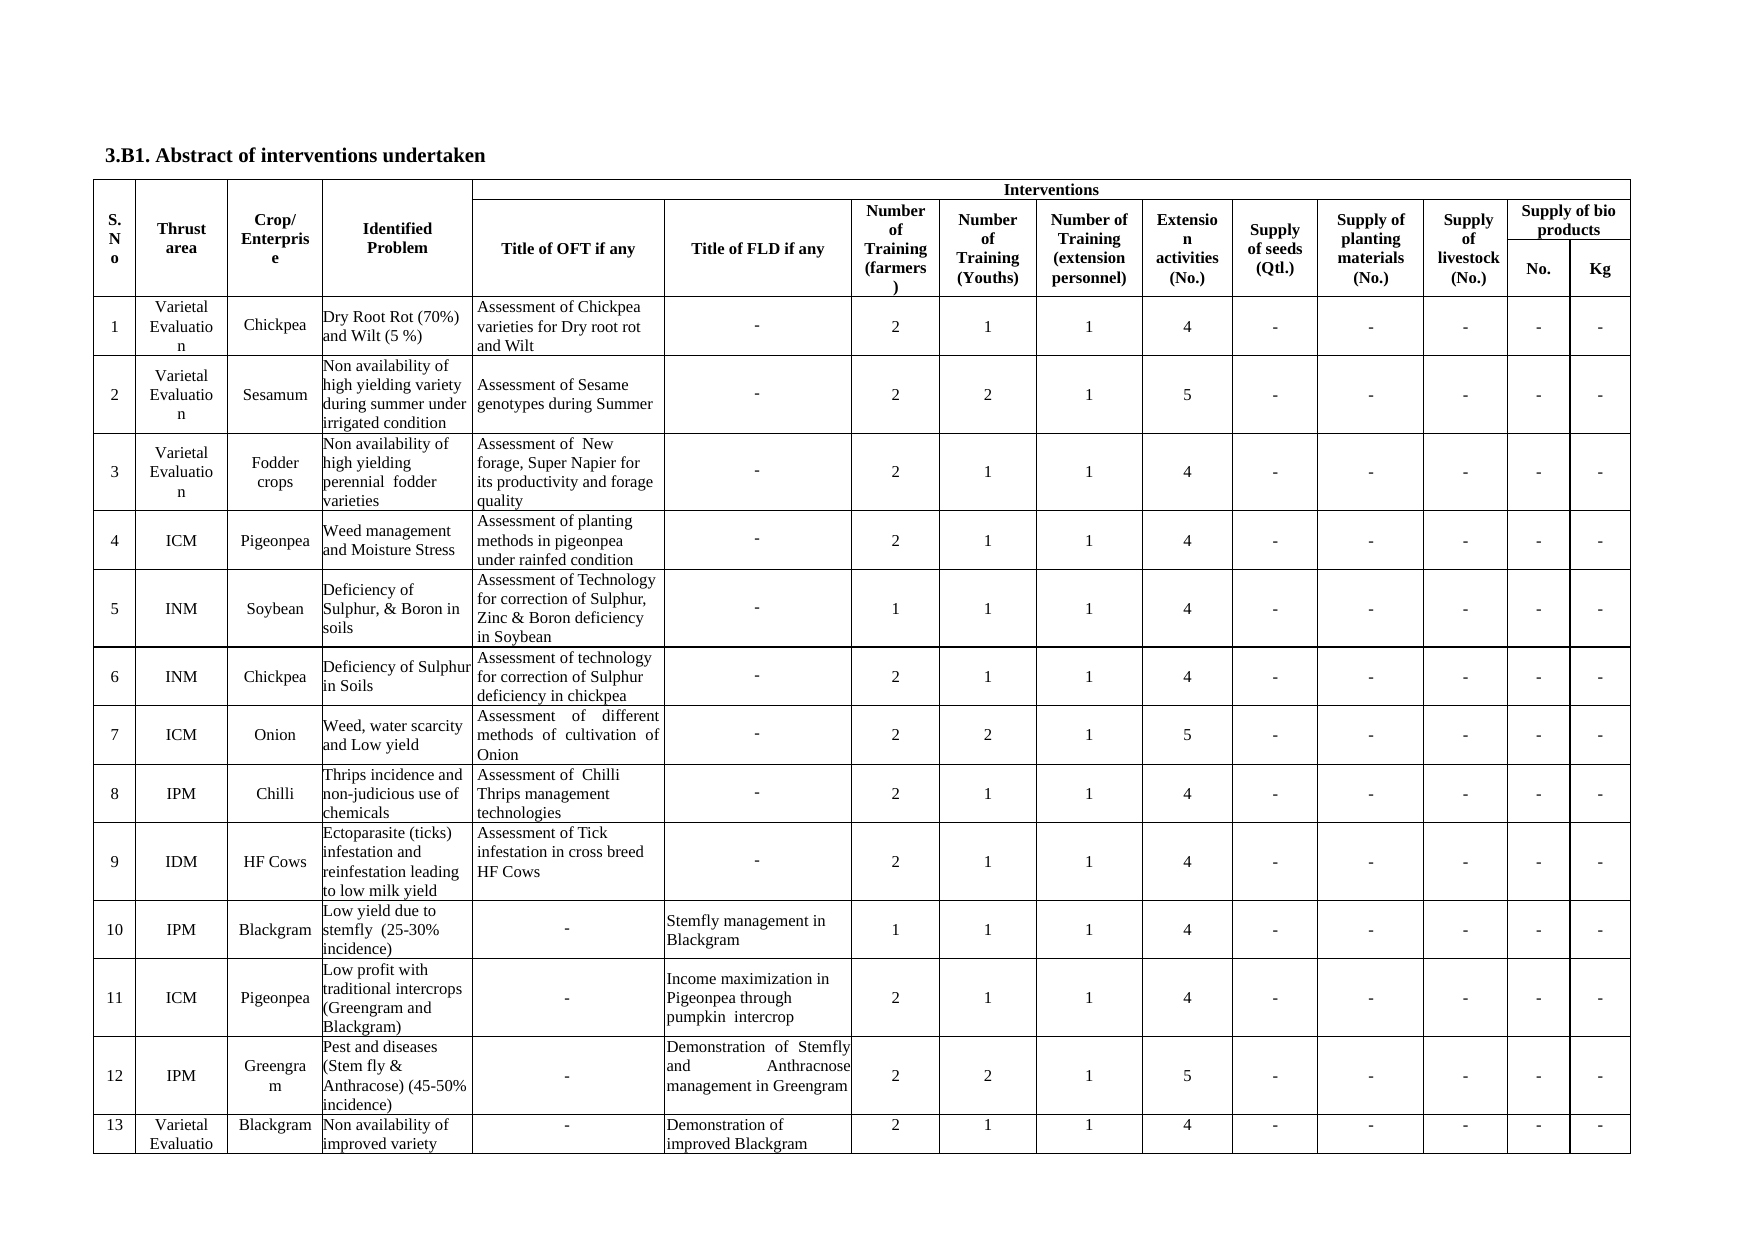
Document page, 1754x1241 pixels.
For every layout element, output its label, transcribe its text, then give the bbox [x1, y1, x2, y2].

table_cell - [665, 434, 851, 510]
table_cell - [473, 1037, 664, 1114]
table_cell 1 [1037, 765, 1142, 822]
table_cell 2 [852, 297, 939, 355]
table_cell 11 [94, 959, 135, 1036]
table_cell 4 [1143, 959, 1232, 1036]
table_cell Blackgram [228, 901, 322, 958]
table_cell Number of Training (Youths) [940, 200, 1036, 296]
table_cell - [1571, 765, 1630, 822]
table_cell - [1318, 297, 1423, 355]
table_cell Title of OFT if any [473, 200, 664, 296]
table_cell 1 [940, 511, 1036, 569]
table_cell 4 [1143, 823, 1232, 900]
table_cell 2 [852, 434, 939, 510]
table_cell Supply of planting materials (No.) [1318, 200, 1423, 296]
table_cell - [1233, 434, 1317, 510]
table_cell - [1424, 901, 1507, 958]
table_cell - [1424, 959, 1507, 1036]
table_cell Fodder crops [228, 434, 322, 510]
table_cell Deficiency of Sulphur, & Boron in soils [323, 570, 472, 646]
table_cell 1 [940, 1115, 1036, 1153]
table_cell No. [1508, 240, 1569, 296]
table_cell 1 [940, 434, 1036, 510]
table_cell - [1233, 511, 1317, 569]
table_cell IDM [136, 823, 227, 900]
table_cell Dry Root Rot (70%) and Wilt (5 %) [323, 297, 472, 355]
table_cell 2 [852, 706, 939, 763]
table_cell - [1424, 1115, 1507, 1153]
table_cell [323, 1115, 472, 1153]
table_cell - [1233, 1037, 1317, 1114]
table_cell Demonstration of Stemfly and Anthracnose management in Greengram [665, 1037, 851, 1114]
table_cell ICM [136, 511, 227, 569]
table_cell - [665, 511, 851, 569]
table_cell Assessment of technology for correction of Sulphur deficiency in chickpea [473, 648, 664, 705]
table_cell 1 [940, 823, 1036, 900]
table_cell 1 [940, 959, 1036, 1036]
table_cell 10 [94, 901, 135, 958]
table_cell - [665, 570, 851, 646]
table_cell 2 [852, 511, 939, 569]
table_cell 4 [94, 511, 135, 569]
table_cell 1 [1037, 901, 1142, 958]
table_cell Pigeonpea [228, 959, 322, 1036]
table_cell Number of Training (farmers) [852, 200, 939, 296]
table_cell - [1318, 648, 1423, 705]
table_cell 5 [1143, 706, 1232, 763]
table_cell 2 [852, 1037, 939, 1114]
table_cell 6 [94, 648, 135, 705]
table_cell 4 [1143, 434, 1232, 510]
table_cell Assessment of Tick infestation in cross breed HF Cows [473, 823, 664, 900]
table_cell 1 [852, 901, 939, 958]
table_cell Kg [1571, 240, 1630, 296]
table_cell 1 [940, 570, 1036, 646]
table_cell - [473, 959, 664, 1036]
table_cell 8 [94, 765, 135, 822]
table_cell Assessment of Chickpea varieties for Dry root rot and Wilt [473, 297, 664, 355]
table_cell 2 [852, 765, 939, 822]
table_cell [665, 1115, 851, 1153]
table_cell IPM [136, 901, 227, 958]
table_cell - [1424, 823, 1507, 900]
table_cell - [665, 765, 851, 822]
table_cell Stemfly management in Blackgram [665, 901, 851, 958]
table_cell 1 [1037, 570, 1142, 646]
table_cell - [665, 823, 851, 900]
table_cell 4 [1143, 901, 1232, 958]
table_cell - [1571, 648, 1630, 705]
table_cell 4 [1143, 297, 1232, 355]
table_cell Title of FLD if any [665, 200, 851, 296]
table_cell Chilli [228, 765, 322, 822]
table_cell 4 [1143, 765, 1232, 822]
table_cell - [473, 901, 664, 958]
table_cell - [1571, 434, 1630, 510]
table_cell Assessment of New forage, Super Napier for its productivity and forage quality [473, 434, 664, 510]
table_cell IPM [136, 1037, 227, 1114]
table_cell Non availability of high yielding variety during summer under irrigated condition [323, 356, 472, 432]
table_cell - [1233, 1115, 1317, 1153]
table_cell 5 [1143, 1037, 1232, 1114]
table_cell Sesamum [228, 356, 322, 432]
table_cell ICM [136, 706, 227, 763]
table_cell 2 [852, 959, 939, 1036]
table_cell - [1508, 648, 1569, 705]
table_cell - [1571, 297, 1630, 355]
table_cell Pest and diseases (Stem fly & Anthracose) (45-50% incidence) [323, 1037, 472, 1114]
table_cell 1 [1037, 648, 1142, 705]
table_cell - [1233, 823, 1317, 900]
table_cell 1 [940, 901, 1036, 958]
table_cell 1 [1037, 356, 1142, 432]
table_cell Number of Training (extension personnel) [1037, 200, 1142, 296]
table_cell ICM [136, 959, 227, 1036]
table_cell - [1318, 901, 1423, 958]
table_cell - [1318, 511, 1423, 569]
table_cell - [473, 1115, 664, 1153]
table_cell - [1508, 823, 1569, 900]
table_cell 2 [852, 356, 939, 432]
table_header S. No [94, 180, 135, 296]
table_cell - [1318, 706, 1423, 763]
table_cell - [1318, 1115, 1423, 1153]
table_cell - [1508, 1115, 1569, 1153]
table_cell 4 [1143, 570, 1232, 646]
table_cell 1 [1037, 1037, 1142, 1114]
table_cell IPM [136, 765, 227, 822]
table_cell 1 [852, 570, 939, 646]
table_cell Deficiency of Sulphur in Soils [323, 648, 472, 705]
table_cell 4 [1143, 648, 1232, 705]
table_cell 5 [94, 570, 135, 646]
table_cell - [1508, 297, 1569, 355]
table_cell Income maximization in Pigeonpea through pumpkin intercrop [665, 959, 851, 1036]
table_cell 2 [852, 648, 939, 705]
table_cell Blackgram [228, 1115, 322, 1153]
table_cell 2 [940, 356, 1036, 432]
table_cell - [1571, 570, 1630, 646]
table_cell - [1424, 706, 1507, 763]
table_cell - [1508, 1037, 1569, 1114]
table_cell - [1318, 356, 1423, 432]
table_cell 2 [94, 356, 135, 432]
table_cell - [1508, 959, 1569, 1036]
table_cell Assessment of Sesame genotypes during Summer [473, 356, 664, 432]
table_cell Low profit with traditional intercrops (Greengram and Blackgram) [323, 959, 472, 1036]
table_cell 4 [1143, 1115, 1232, 1153]
table_cell - [1318, 434, 1423, 510]
table_cell Pigeonpea [228, 511, 322, 569]
table_cell - [1571, 706, 1630, 763]
table_cell Assessment of planting methods in pigeonpea under rainfed condition [473, 511, 664, 569]
table_cell - [1424, 570, 1507, 646]
table_cell - [1233, 356, 1317, 432]
table_cell Varietal Evaluation [136, 434, 227, 510]
table_cell Greengram [228, 1037, 322, 1114]
table_cell - [1571, 511, 1630, 569]
table_cell - [1318, 1037, 1423, 1114]
table_cell - [1508, 434, 1569, 510]
table_cell - [1508, 901, 1569, 958]
table_cell - [1424, 511, 1507, 569]
table_cell 1 [940, 648, 1036, 705]
table_cell - [1571, 1115, 1630, 1153]
table_cell - [1424, 648, 1507, 705]
table_cell 1 [1037, 706, 1142, 763]
table_cell - [665, 706, 851, 763]
table_cell - [665, 356, 851, 432]
table_cell HF Cows [228, 823, 322, 900]
table_cell INM [136, 648, 227, 705]
table_cell - [1571, 1037, 1630, 1114]
table_cell - [1318, 959, 1423, 1036]
table_cell - [1318, 765, 1423, 822]
table_cell Assessment of Chilli Thrips management technologies [473, 765, 664, 822]
table_cell 4 [1143, 511, 1232, 569]
table_cell 1 [1037, 434, 1142, 510]
table_cell - [1233, 706, 1317, 763]
table_cell Assessment of Technology for correction of Sulphur, Zinc & Boron deficiency in Soybean [473, 570, 664, 646]
table_cell Soybean [228, 570, 322, 646]
table_cell - [1508, 511, 1569, 569]
table_cell Chickpea [228, 297, 322, 355]
table_header Crop/ Enterprise [228, 180, 322, 296]
table_cell 1 [1037, 823, 1142, 900]
table_cell Supply of seeds (Qtl.) [1233, 200, 1317, 296]
table_cell Extension activities (No.) [1143, 200, 1232, 296]
table_cell - [1424, 434, 1507, 510]
table_cell - [1424, 765, 1507, 822]
table_cell 1 [940, 297, 1036, 355]
table_cell - [1571, 959, 1630, 1036]
table_cell - [1508, 356, 1569, 432]
table_cell - [1571, 823, 1630, 900]
table_cell INM [136, 570, 227, 646]
table_cell - [1571, 356, 1630, 432]
table_cell - [1424, 1037, 1507, 1114]
table_cell 2 [852, 1115, 939, 1153]
table_cell 7 [94, 706, 135, 763]
table_cell - [1571, 901, 1630, 958]
table_cell Weed management and Moisture Stress [323, 511, 472, 569]
table_cell - [665, 648, 851, 705]
table_cell 13 [94, 1115, 135, 1153]
table_cell 2 [852, 823, 939, 900]
table_cell 2 [940, 706, 1036, 763]
table_cell 1 [1037, 959, 1142, 1036]
table_cell - [1233, 570, 1317, 646]
table_cell 1 [1037, 297, 1142, 355]
table_cell Varietal Evaluation [136, 297, 227, 355]
table_cell Onion [228, 706, 322, 763]
table_cell Chickpea [228, 648, 322, 705]
table_cell 1 [1037, 1115, 1142, 1153]
table_cell Varietal Evaluation [136, 356, 227, 432]
table_cell Thrips incidence and non-judicious use of chemicals [323, 765, 472, 822]
table_cell - [1318, 570, 1423, 646]
table_cell Assessment of different methods of cultivation of Onion [473, 706, 664, 763]
table_cell - [1424, 356, 1507, 432]
table_cell Varietal Evaluation [136, 1115, 227, 1153]
table_cell Supply of livestock (No.) [1424, 200, 1507, 296]
table_cell - [1233, 297, 1317, 355]
table_cell - [1508, 706, 1569, 763]
table_cell 5 [1143, 356, 1232, 432]
table_cell - [1233, 901, 1317, 958]
table_cell - [1508, 765, 1569, 822]
table_cell - [1424, 297, 1507, 355]
table_cell - [1233, 648, 1317, 705]
table_cell - [1318, 823, 1423, 900]
table_cell - [1233, 959, 1317, 1036]
table_cell 3 [94, 434, 135, 510]
table_cell Weed, water scarcity and Low yield [323, 706, 472, 763]
table_header Identified Problem [323, 180, 472, 296]
table_header Thrust area [136, 180, 227, 296]
table_cell - [665, 297, 851, 355]
table_cell - [1233, 765, 1317, 822]
table_cell 9 [94, 823, 135, 900]
table_cell 2 [940, 1037, 1036, 1114]
table_cell Non availability of high yielding perennial fodder varieties [323, 434, 472, 510]
text 3.B1. Abstract of interventions undertaken [105, 143, 1641, 167]
table_cell 1 [1037, 511, 1142, 569]
table_cell 1 [94, 297, 135, 355]
table_header Interventions [473, 180, 1630, 199]
table_cell 12 [94, 1037, 135, 1114]
table_cell 1 [940, 765, 1036, 822]
table_cell Low yield due to stemfly (25-30% incidence) [323, 901, 472, 958]
table_cell Ectoparasite (ticks) infestation and reinfestation leading to low milk yield [323, 823, 472, 900]
table_cell Supply of bio products [1508, 200, 1630, 239]
table_cell - [1508, 570, 1569, 646]
